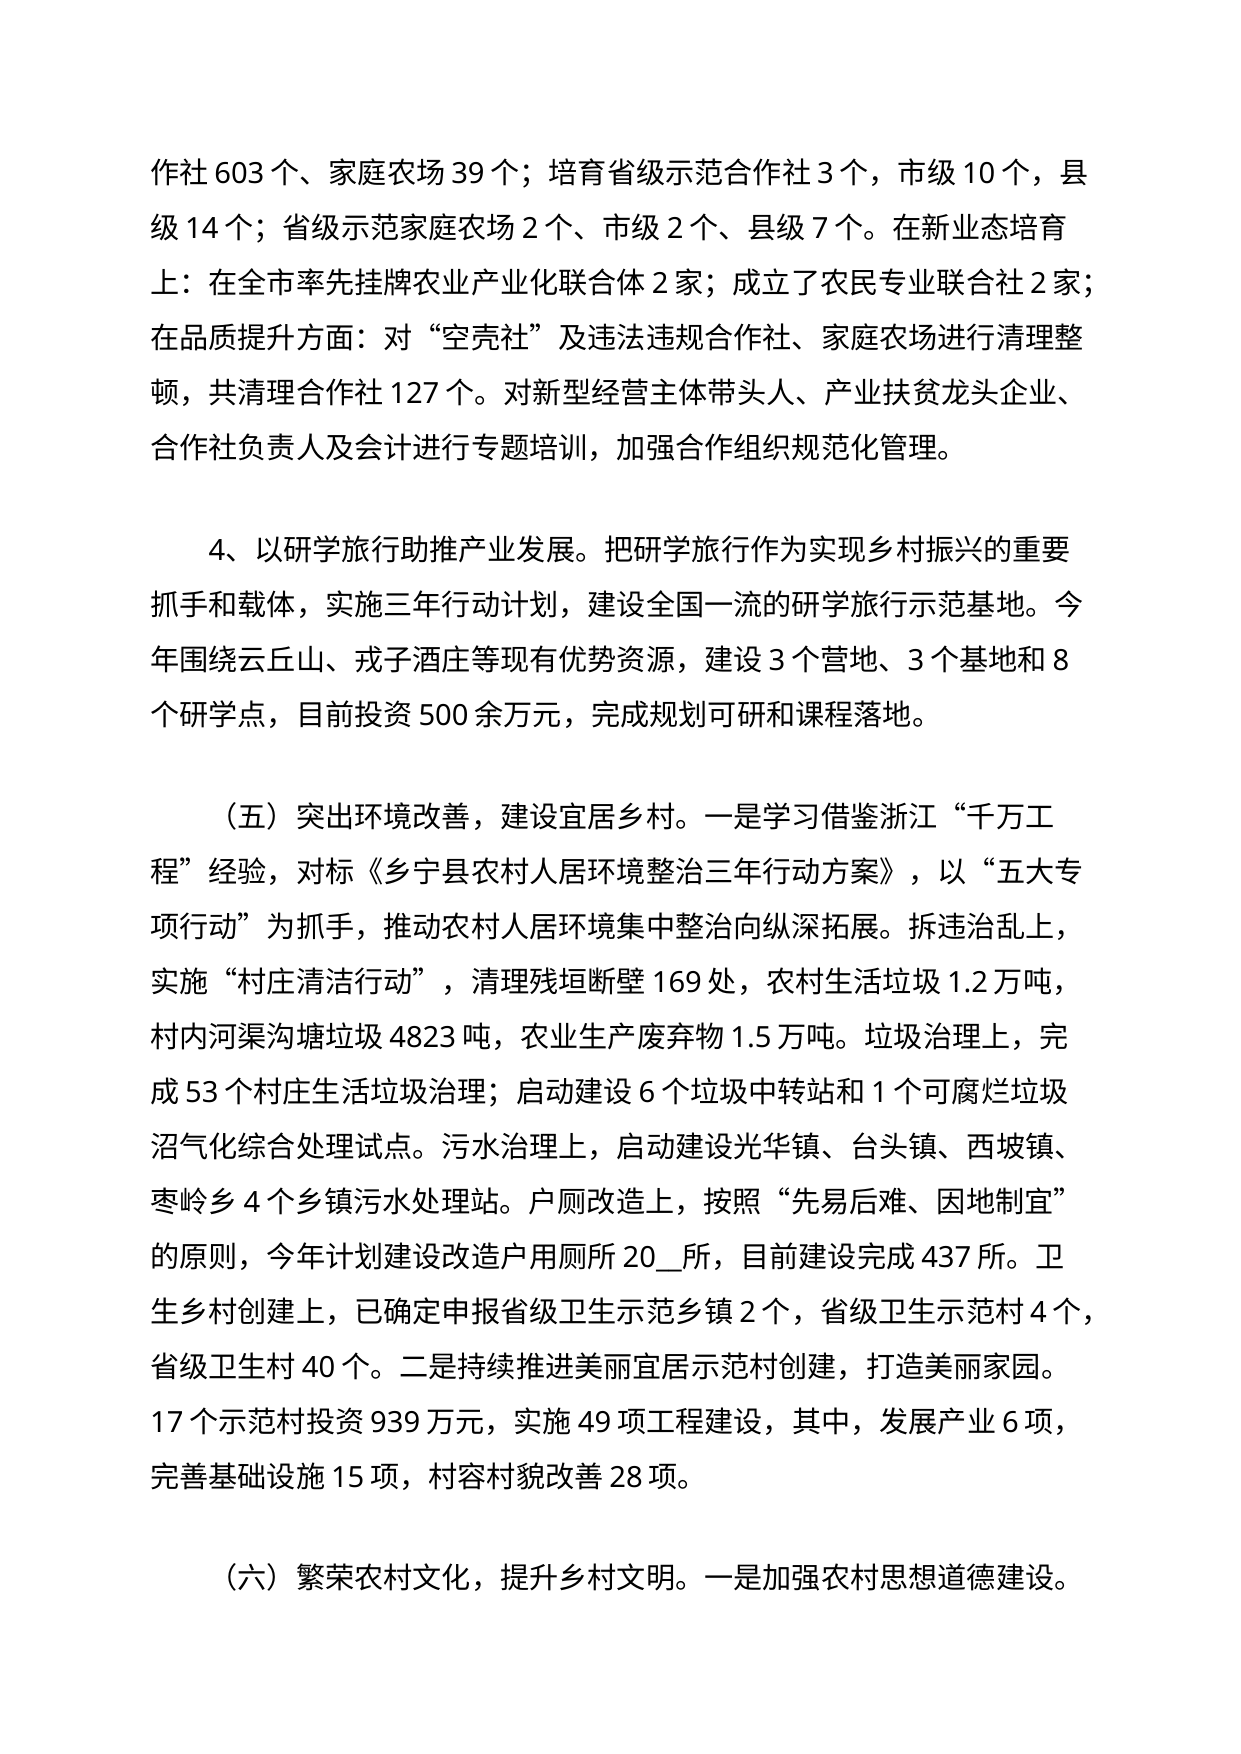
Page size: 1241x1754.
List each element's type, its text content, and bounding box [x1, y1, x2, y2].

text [150, 150, 1090, 467]
text 4、以研学旅行助推产业发展。把研学旅行作为实现乡村振兴的重要抓手和载体，实施三年行动计划，建设全国一流的研学旅行示范基地。今年围绕云丘山、戎子酒庄等现有优势资源，建设3个营地、3个基地和8个研学点，目前投资500余万元，完成规划可研和课程落地。 [150, 527, 1090, 734]
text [150, 1555, 1090, 1597]
text （五）突出环境改善，建设宜居乡村。一是学习借鉴浙江“千万工程”经验，对标《乡宁县农村人居环境整治三年行动方案》，以“五大专项行动”为抓手，推动农村人居环境集中整治向纵深拓展。拆违治乱上，实施“村庄清洁行动”，清理残垣断壁169处，农村生活垃圾1.2万吨，村内河渠沟塘垃圾4823吨，农业生产废弃物1.5万吨。垃圾治理上，完成53个村庄生活垃圾治理；启动建设6个垃圾中转站和1个可腐烂垃圾沼气化综合处理试点。污水治理上，启动建设光华镇、台头镇、西坡镇、枣岭乡4个乡镇污水处理站。户厕改造上，按照“先易后难、因地制宜”的原则，今年计划建设改造户用厕所20__所，目前建设完成437所。卫生乡村创建上，已确定申报省级卫生示范乡镇2个，省级卫生示范村4个，省级卫生村40个。二是持续推进美丽宜居示范村创建，打造美丽家园。17个示范村投资939万元，实施49项工程建设，其中，发展产业6项，完善基础设施15项，村容村貌改善28项。 [150, 793, 1090, 1496]
